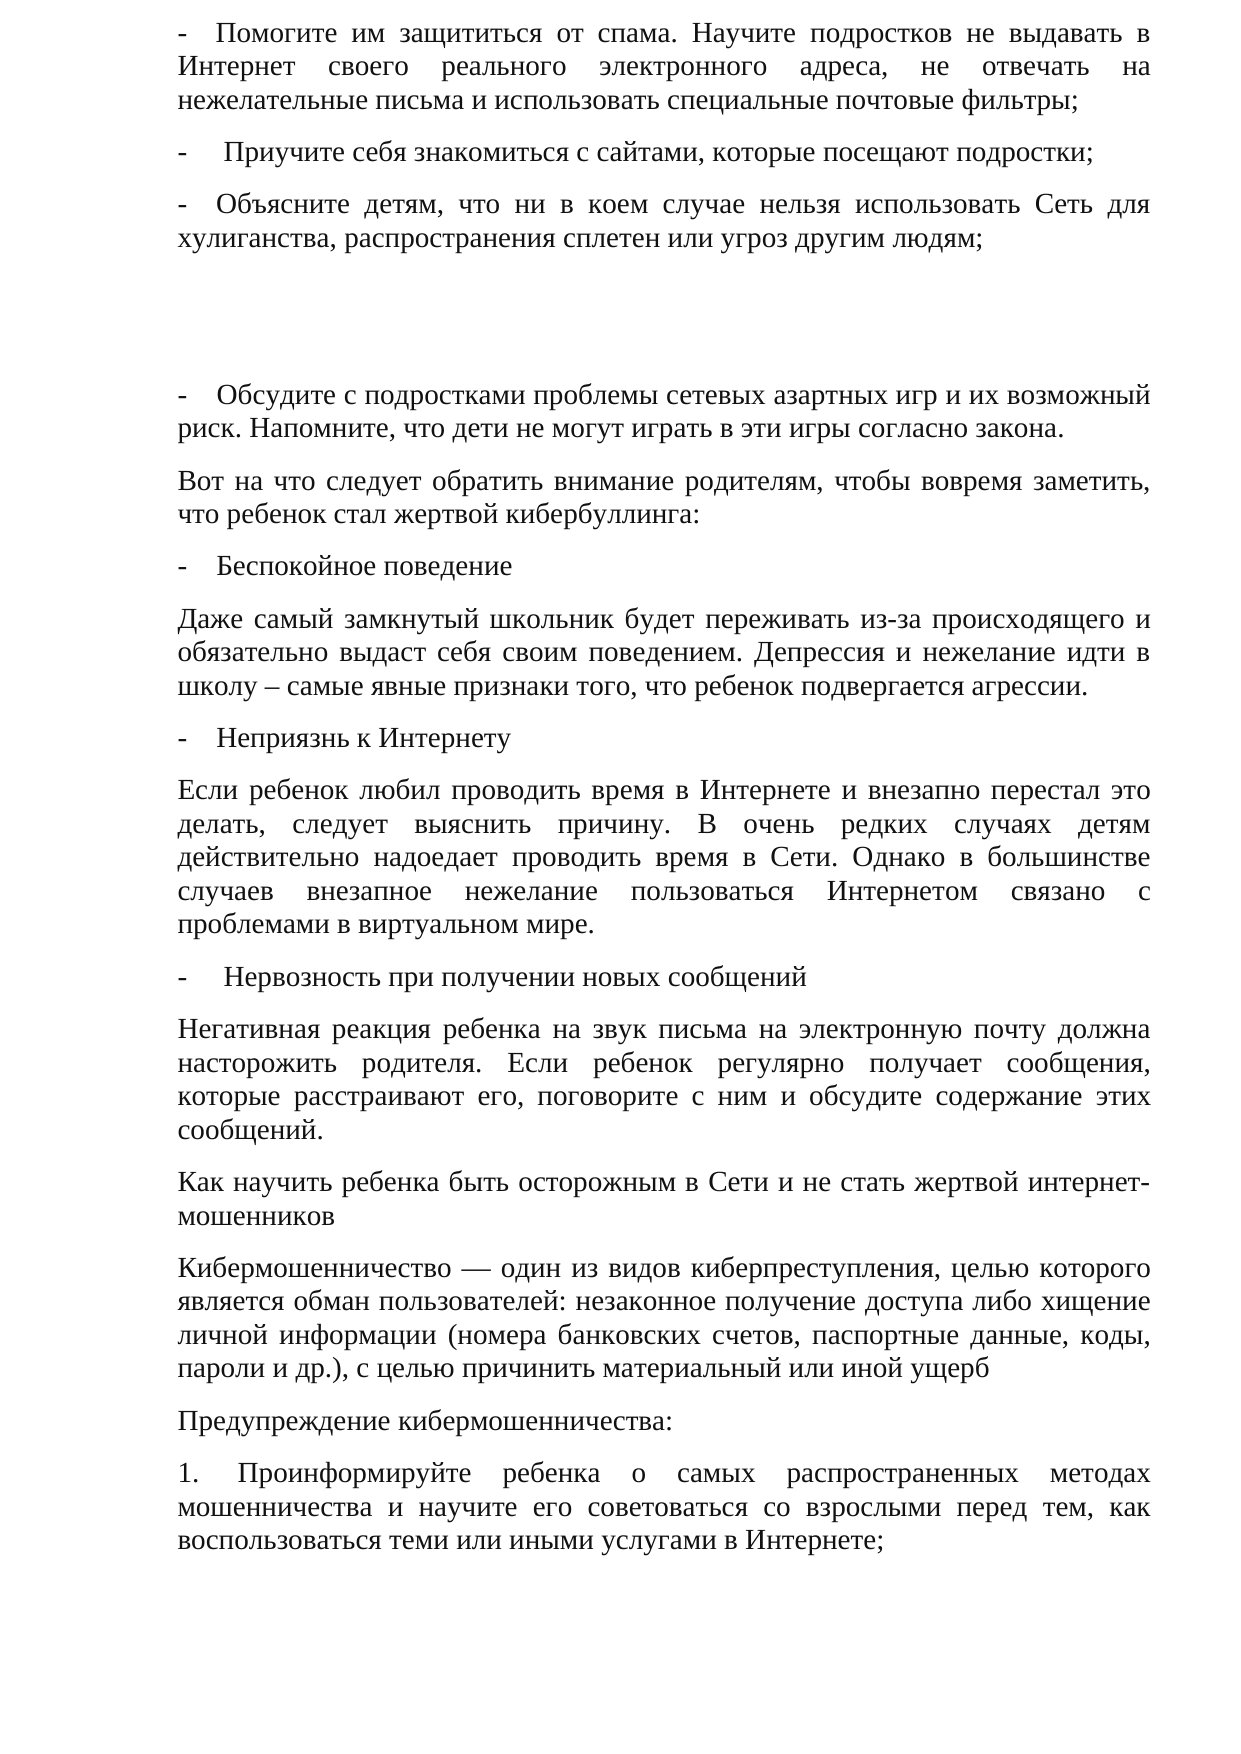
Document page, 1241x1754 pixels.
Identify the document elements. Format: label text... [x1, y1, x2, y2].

text - Обсудите с подростками проблемы сетевых азартных игр и их возможный риск. Напомните, что дети не могут играть в эти игры согласно закона. [177, 377, 1152, 444]
text Как научить ребенка быть осторожным в Сети и не стать жертвой интернет-мошенников [177, 1164, 1152, 1231]
text Негативная реакция ребенка на звук письма на электронную почту должна насторожить родителя. Если ребенок регулярно получает сообщения, которые расстраивают его, поговорите с ним и обсудите содержание этих сообщений. [177, 1011, 1152, 1145]
text - Помогите им защититься от спама. Научите подростков не выдавать в Интернет своего реального электронного адреса, не отвечать на нежелательные письма и использовать специальные почтовые фильтры; [177, 15, 1152, 115]
text 1. Проинформируйте ребенка о самых распространенных методах мошенничества и научите его советоваться со взрослыми перед тем, как воспользоваться теми или иными услугами в Интернете; [177, 1455, 1152, 1556]
text Вот на что следует обратить внимание родителям, чтобы вовремя заметить, что ребенок стал жертвой кибербуллинга: [177, 463, 1152, 530]
text - Объясните детям, что ни в коем случае нельзя использовать Сеть для хулиганства, распространения сплетен или угроз другим людям; [177, 186, 1152, 253]
text Даже самый замкнутый школьник будет переживать из-за происходящего и обязательно выдаст себя своим поведением. Депрессия и нежелание идти в школу – самые явные признаки того, что ребенок подвергается агрессии. [177, 601, 1152, 701]
text Если ребенок любил проводить время в Интернете и внезапно перестал это делать, следует выяснить причину. В очень редких случаях детям действительно надоедает проводить время в Сети. Однако в большинстве случаев внезапное нежелание пользоваться Интернетом связано с проблемами в виртуальном мире. [177, 772, 1152, 940]
text - Беспокойное поведение [177, 548, 1152, 582]
text Предупреждение кибермошенничества: [177, 1403, 1152, 1436]
text - Приучите себя знакомиться с сайтами, которые посещают подростки; [177, 134, 1152, 168]
text - Нервозность при получении новых сообщений [177, 959, 1152, 992]
text - Неприязнь к Интернету [177, 720, 1152, 754]
text Кибермошенничество — один из видов киберпреступления, целью которого является обман пользователей: незаконное получение доступа либо хищение личной информации (номера банковских счетов, паспортные данные, коды, пароли и др.), с целью причинить материальный или иной ущерб [177, 1250, 1152, 1384]
